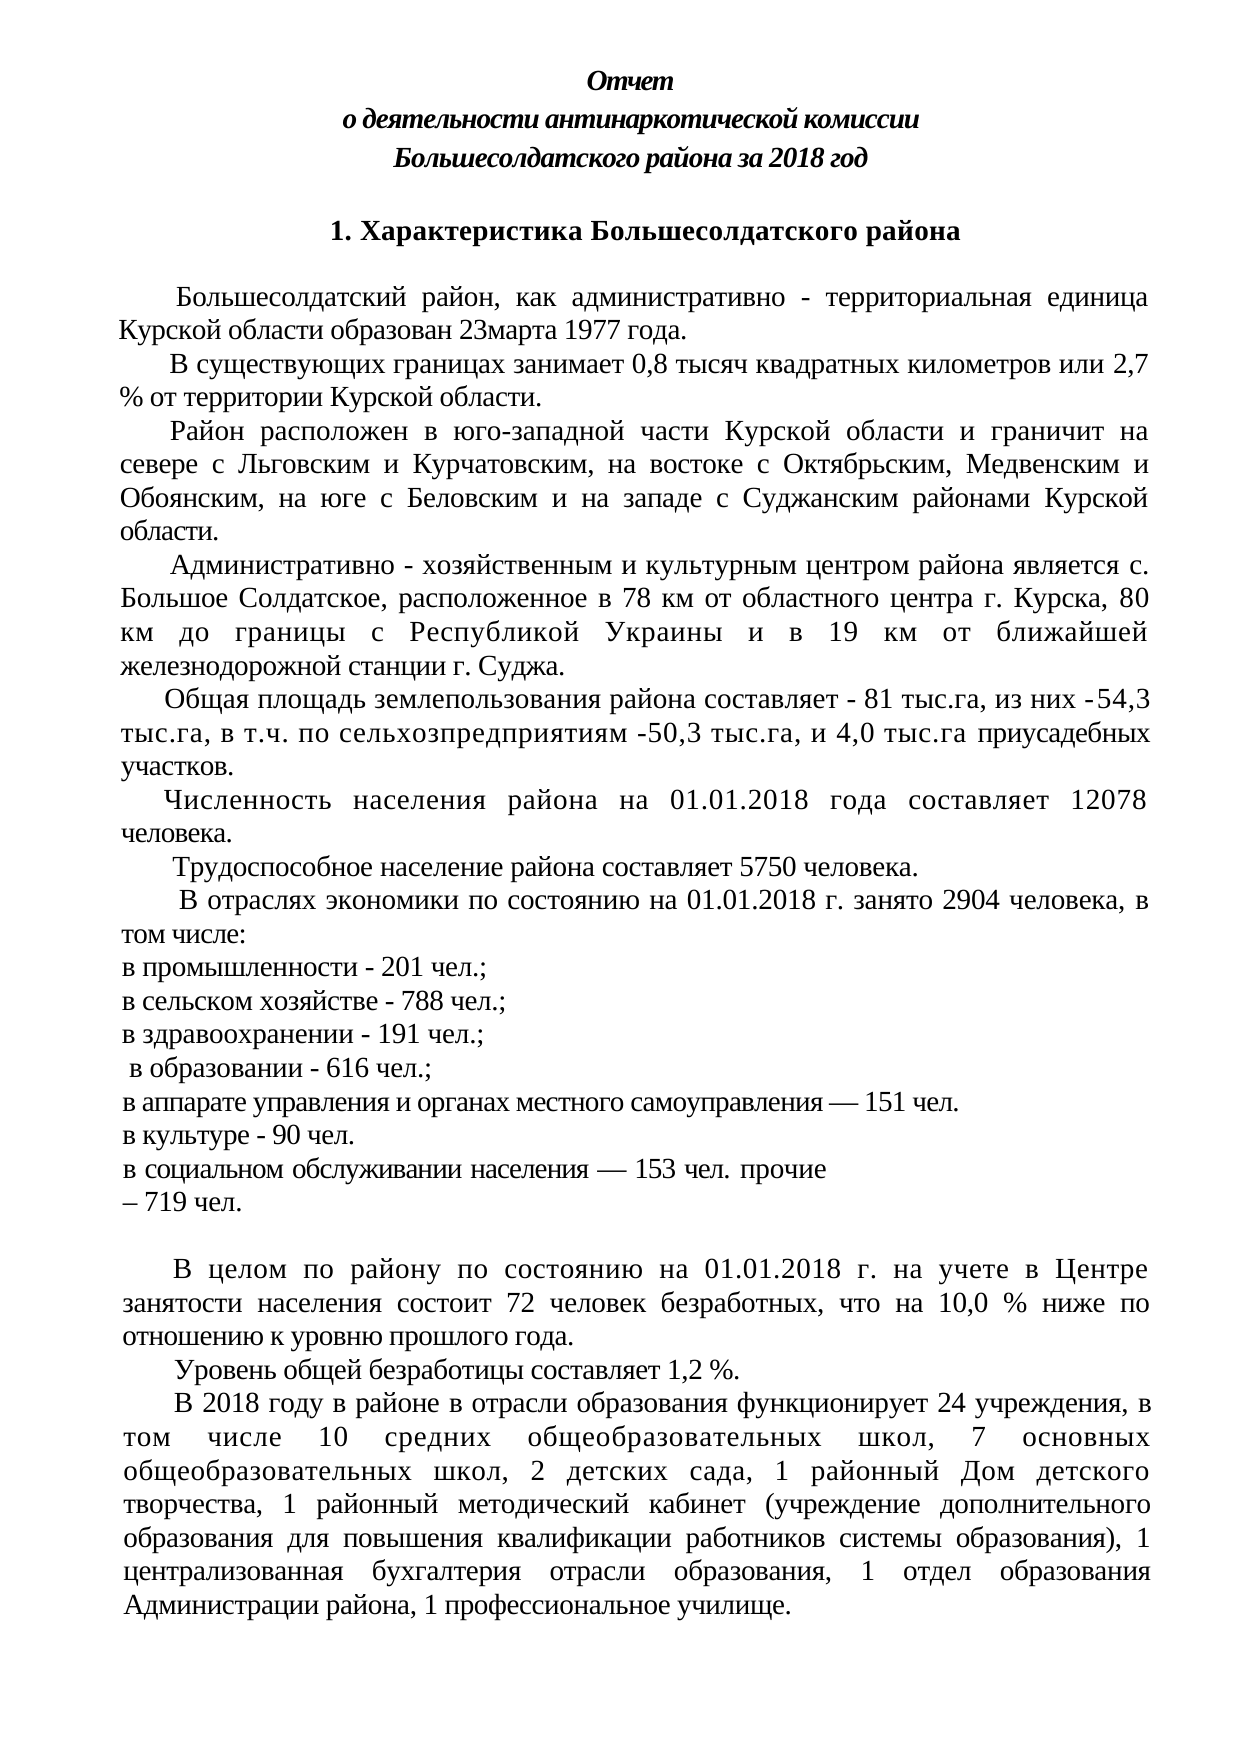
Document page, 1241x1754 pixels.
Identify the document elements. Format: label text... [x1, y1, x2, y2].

text В существующих границах занимает 0,8 тысяч квадратных километров или 2,7 % от территории Курской области. [119, 346, 1148, 413]
text Большесолдатский район, как административно - территориальная единица Курской области образован 23марта 1977 года. [118, 279, 1148, 346]
text в аппарате управления и органах местного самоуправления — 151 чел. [122, 1084, 1039, 1118]
text В 2018 году в районе в отрасли образования функционирует 24 учреждения, в том числе 10 средних общеобразовательных школ, 7 основных общеобразовательных школ, 2 детских сада, 1 районный Дом детского творчества, 1 районный методический кабинет (учреждение дополнительного образования для повышения квалификации работников системы образования), 1 централизованная бухгалтерия отрасли образования, 1 отдел образования Администрации района, 1 профессиональное училище. [123, 1386, 1151, 1621]
text Административно - хозяйственным и культурным центром района является с. Большое Солдатское, расположенное в 78 км от областного центра г. Курска, 80 км до границы с Республикой Украины и в 19 км от ближайшей железнодорожной станции г. Суджа. [120, 548, 1149, 682]
text в сельском хозяйстве - 788 чел.; [122, 984, 535, 1017]
text в образовании - 616 чел.; [122, 1051, 535, 1084]
text Отчет [118, 59, 1144, 98]
text о деятельности антинаркотической комиссии Большесолдатского района за 2018 год [272, 98, 990, 175]
text Район расположен в юго-западной части Курской области и граничит на севере с Льговским и Курчатовским, на востоке с Октябрьским, Медвенским и Обоянским, на юге с Беловским и на западе с Суджанским районами Курской области. [119, 413, 1149, 548]
text в здравоохранении - 191 чел.; [122, 1017, 535, 1051]
text Численность населения района на 01.01.2018 года составляет 12078 человека. [121, 782, 1148, 849]
text в промышленности - 201 чел.; [122, 950, 535, 984]
text Трудоспособное население района составляет 5750 человека. [172, 849, 1151, 883]
text 1. Характеристика Большесолдатского района [329, 213, 1151, 247]
text Уровень общей безработицы составляет 1,2 %. [174, 1353, 1151, 1386]
text в социальном обслуживании населения — 153 чел. прочие – 719 чел. [123, 1151, 826, 1218]
text В отраслях экономики по состоянию на 01.01.2018 г. занято 2904 человека, в том числе: [121, 883, 1149, 950]
text Общая площадь землепользования района составляет - 81 тыс.га, из них -54,3 тыс.га, в т.ч. по сельхозпредприятиям -50,3 тыс.га, и 4,0 тыс.га приусадебных участков. [121, 682, 1150, 782]
text в культуре - 90 чел. [122, 1118, 1039, 1151]
text В целом по району по состоянию на 01.01.2018 г. на учете в Центре занятости населения состоит 72 человек безработных, что на 10,0 % ниже по отношению к уровню прошлого года. [122, 1252, 1151, 1353]
